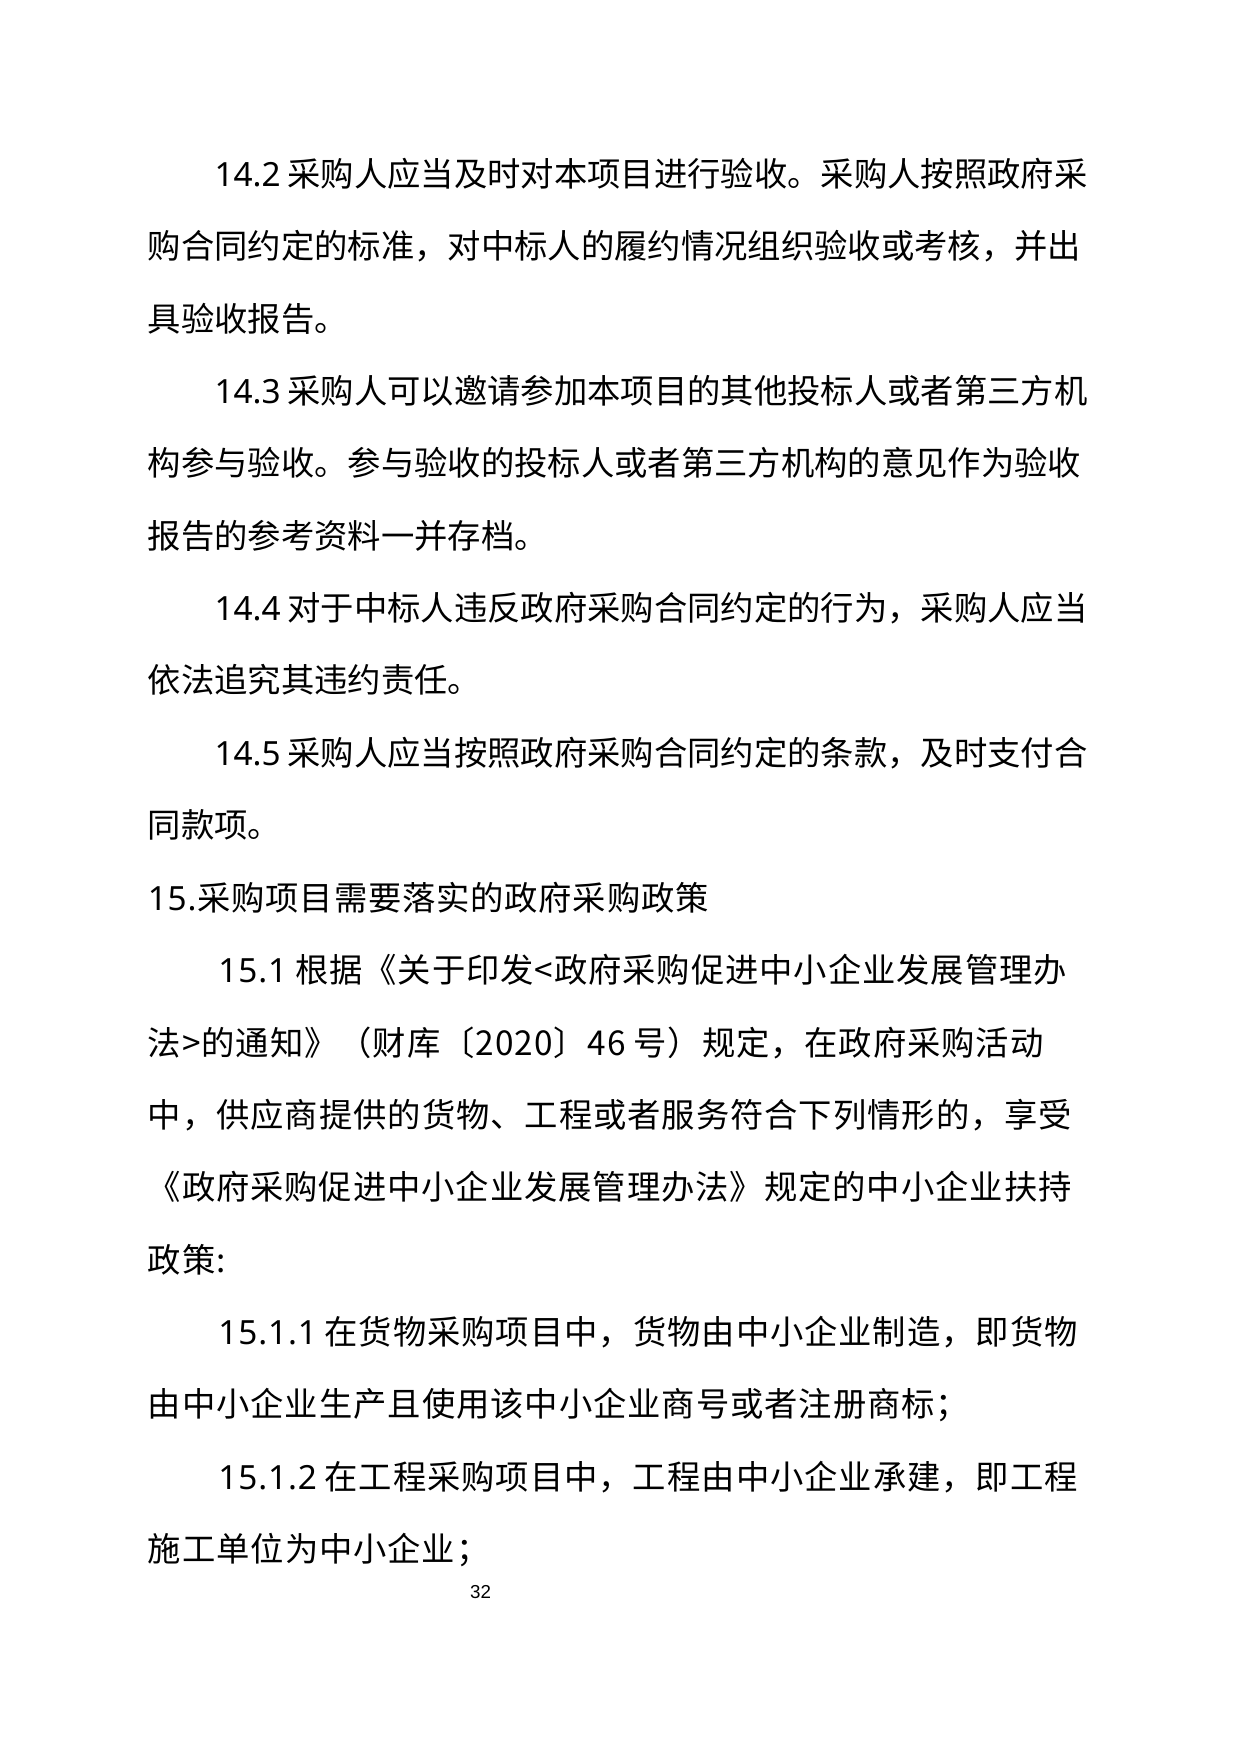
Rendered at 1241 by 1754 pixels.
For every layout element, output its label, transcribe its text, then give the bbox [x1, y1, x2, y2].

text 15.1.1在货物采购项目中，货物由中小企业制造，即货物由中小企业生产且使用该中小企业商号或者注册商标； [148, 1306, 1093, 1426]
text 14.5采购人应当按照政府采购合同约定的条款，及时支付合同款项。 [148, 727, 1093, 847]
list 15.1根据《关于印发<政府采购促进中小企业发展管理办法>的通知》（财库〔2020〕46号）规定，在政府采购活动中，供应商提供的货物、工程或者服务符合下列情形的，享受《政府采购促进中小企业发展管理办法》规定的中小企业扶持政策: [148, 944, 1093, 1282]
list 15.采购项目需要落实的政府采购政策 [148, 871, 1093, 920]
text 15.1.2在工程采购项目中，工程由中小企业承建，即工程施工单位为中小企业； [148, 1450, 1093, 1571]
text 14.2采购人应当及时对本项目进行验收。采购人按照政府采购合同约定的标准，对中标人的履约情况组织验收或考核，并出具验收报告。 [148, 148, 1093, 341]
text 14.4对于中标人违反政府采购合同约定的行为，采购人应当依法追究其违约责任。 [148, 582, 1093, 702]
text 14.3采购人可以邀请参加本项目的其他投标人或者第三方机构参与验收。参与验收的投标人或者第三方机构的意见作为验收报告的参考资料一并存档。 [148, 365, 1093, 558]
